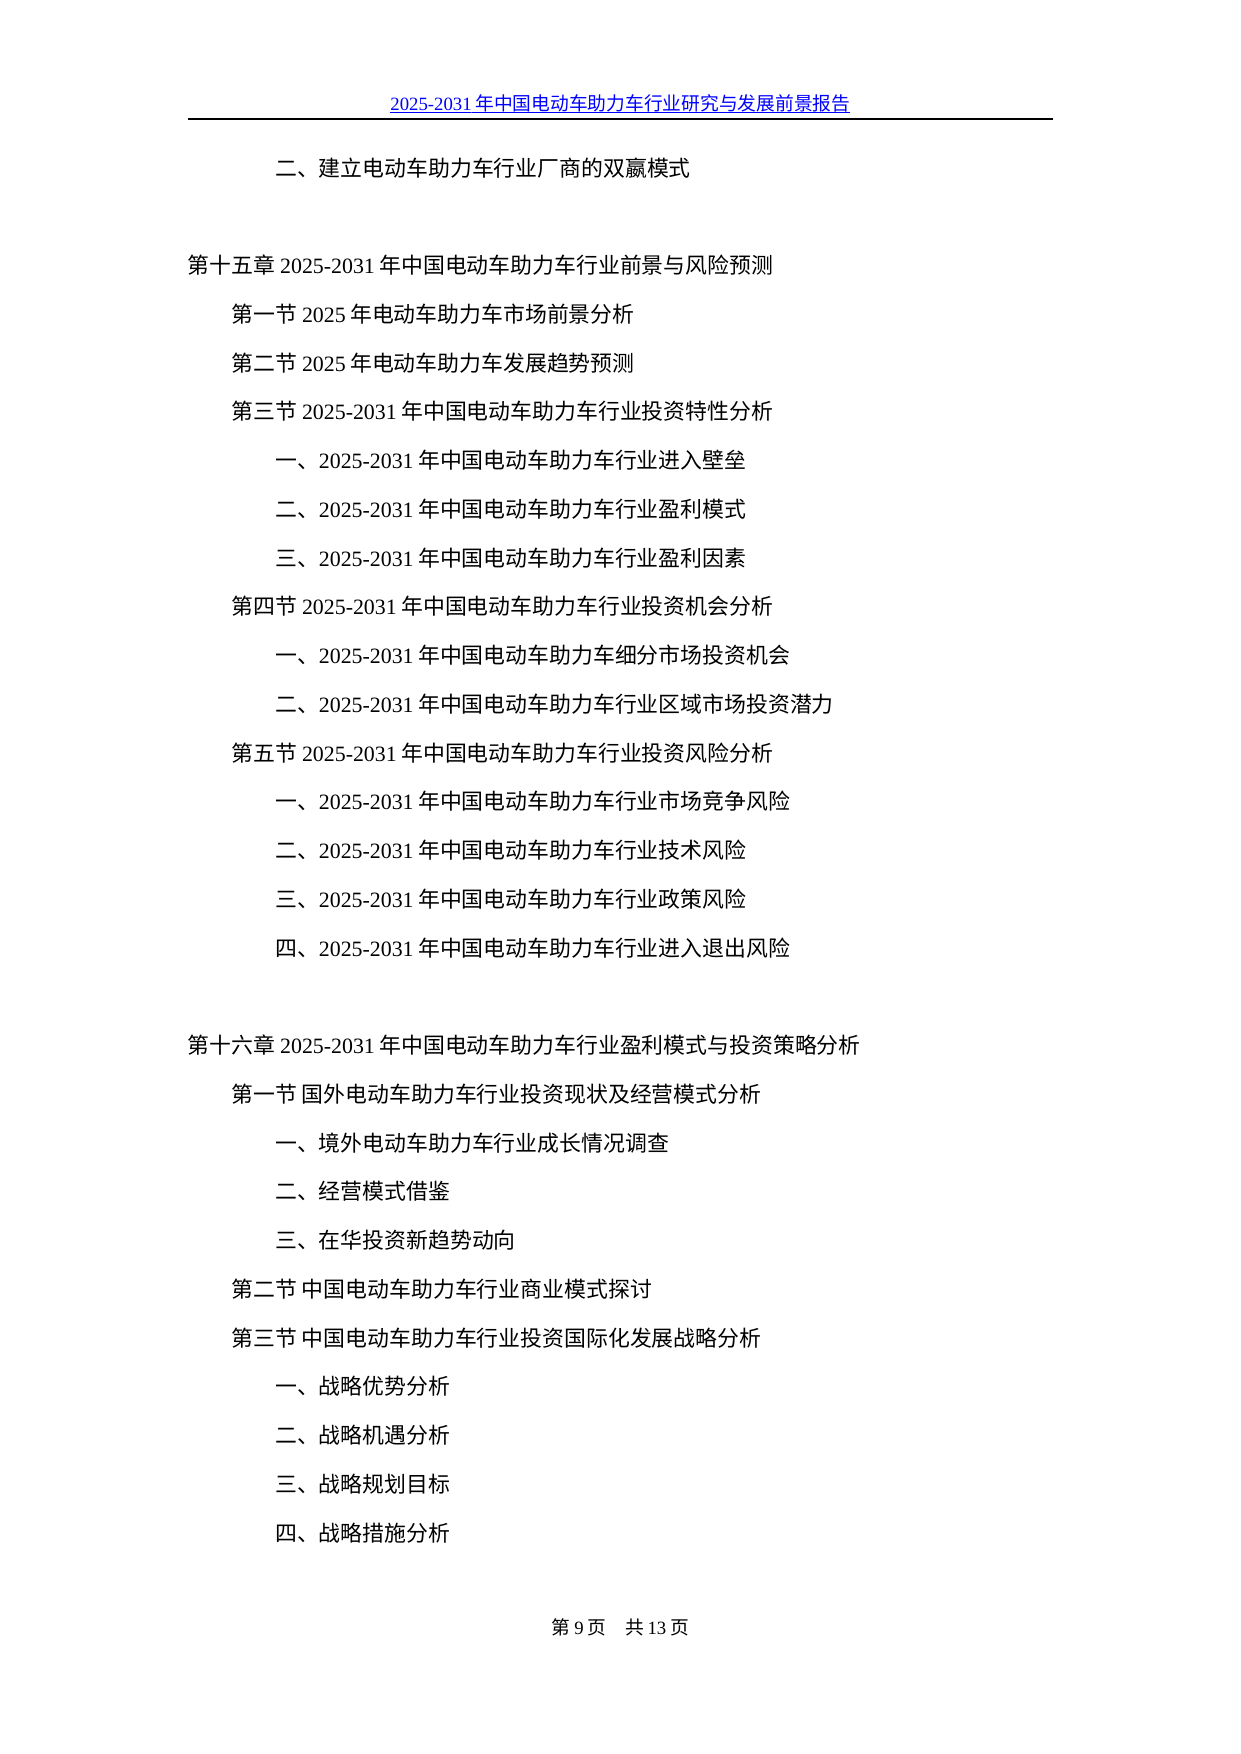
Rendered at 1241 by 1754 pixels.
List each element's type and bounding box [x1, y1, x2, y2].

text [187, 150, 1053, 1548]
